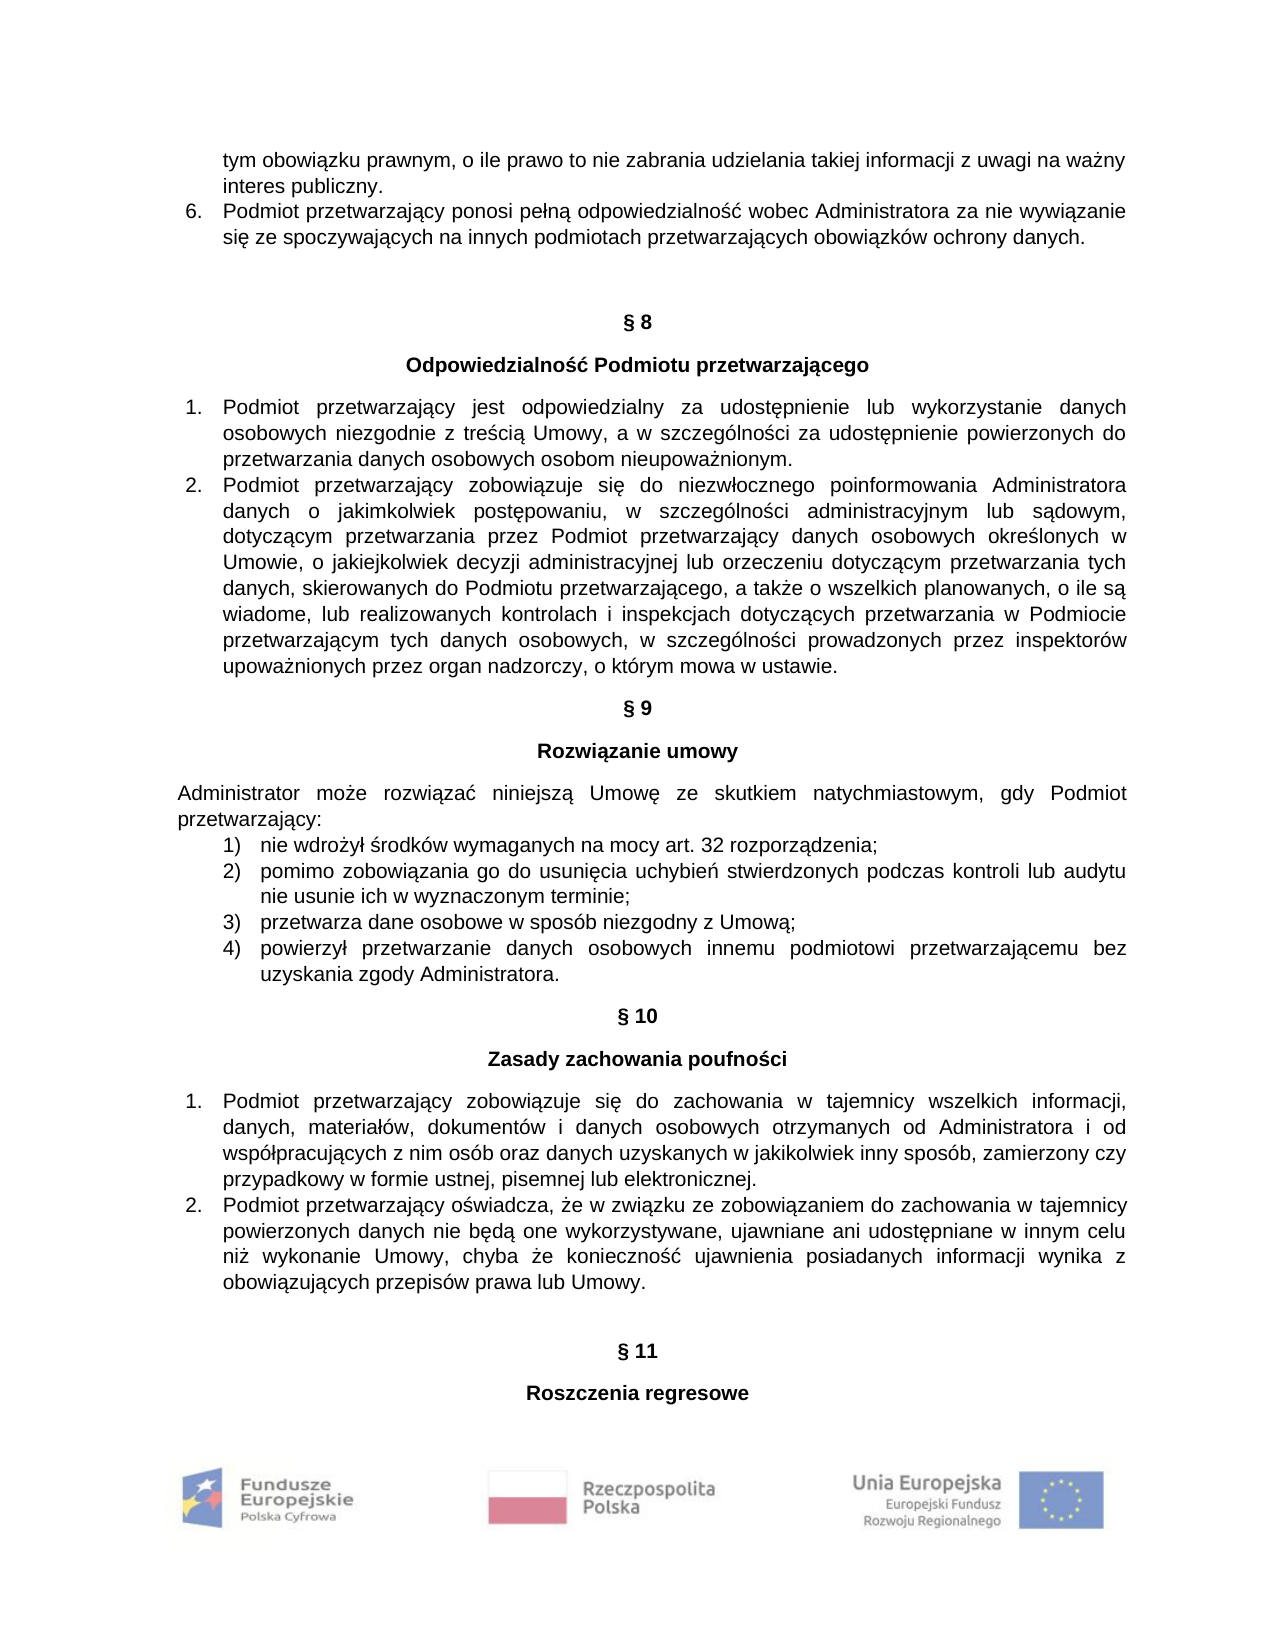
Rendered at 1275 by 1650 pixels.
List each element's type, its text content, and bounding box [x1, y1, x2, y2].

picture [147, 1455, 1127, 1549]
list Podmiot przetwarzający zobowiązuje się do niezwłocznego poinformowania Administratora danych o jakimkolwiek postępowaniu, w szczególności administracyjnym lub sądowym, dotyczącym przetwarzania przez Podmiot przetwarzający danych osobowych określonych w Umowie, o jakiejkolwiek decyzji administracyjnej lub orzeczeniu dotyczącym przetwarzania tych danych, skierowanych do Podmiotu przetwarzającego, a także o wszelkich planowanych, o ile są wiadome, lub realizowanych kontrolach i inspekcjach dotyczących przetwarzania w Podmiocie przetwarzającym tych danych osobowych, w szczególności prowadzonych przez inspektorów upoważnionych przez organ nadzorczy, o którym mowa w ustawie. [185, 473, 1127, 677]
text Zasady zachowania poufności [148, 1047, 1127, 1071]
list pomimo zobowiązania go do usunięcia uchybień stwierdzonych podczas kontroli lub audytu nie usunie ich w wyznaczonym terminie; [223, 858, 1127, 908]
list przetwarza dane osobowe w sposób niezgodny z Umową; [223, 910, 1127, 934]
text Odpowiedzialność Podmiotu przetwarzającego [148, 353, 1127, 377]
text Roszczenia regresowe [148, 1381, 1127, 1405]
list Podmiot przetwarzający oświadcza, że w związku ze zobowiązaniem do zachowania w tajemnicy powierzonych danych nie będą one wykorzystywane, ujawniane ani udostępniane w innym celu niż wykonanie Umowy, chyba że konieczność ujawnienia posiadanych informacji wynika z obowiązujących przepisów prawa lub Umowy. [185, 1193, 1127, 1294]
text Rozwiązanie umowy [148, 738, 1127, 762]
text § 9 [148, 696, 1127, 720]
list Podmiot przetwarzający zobowiązuje się do zachowania w tajemnicy wszelkich informacji, danych, materiałów, dokumentów i danych osobowych otrzymanych od Administratora i od współpracujących z nim osób oraz danych uzyskanych w jakikolwiek inny sposób, zamierzony czy przypadkowy w formie ustnej, pisemnej lub elektronicznej. [185, 1089, 1127, 1191]
list nie wdrożył środków wymaganych na mocy art. 32 rozporządzenia; [223, 833, 1127, 857]
list Administrator może rozwiązać niniejszą Umowę ze skutkiem natychmiastowym, gdy Podmiot przetwarzający: [177, 781, 1127, 831]
list powierzył przetwarzanie danych osobowych innemu podmiotowi przetwarzającemu bez uzyskania zgody Administratora. [223, 936, 1127, 986]
text § 11 [148, 1338, 1127, 1362]
text § 10 [148, 1004, 1127, 1028]
text § 8 [148, 310, 1127, 334]
list Podmiot przetwarzający jest odpowiedzialny za udostępnienie lub wykorzystanie danych osobowych niezgodnie z treścią Umowy, a w szczególności za udostępnienie powierzonych do przetwarzania danych osobowych osobom nieupoważnionym. [185, 395, 1127, 471]
list Podmiot przetwarzający ponosi pełną odpowiedzialność wobec Administratora za nie wywiązanie się ze spoczywających na innych podmiotach przetwarzających obowiązków ochrony danych. [185, 199, 1127, 249]
